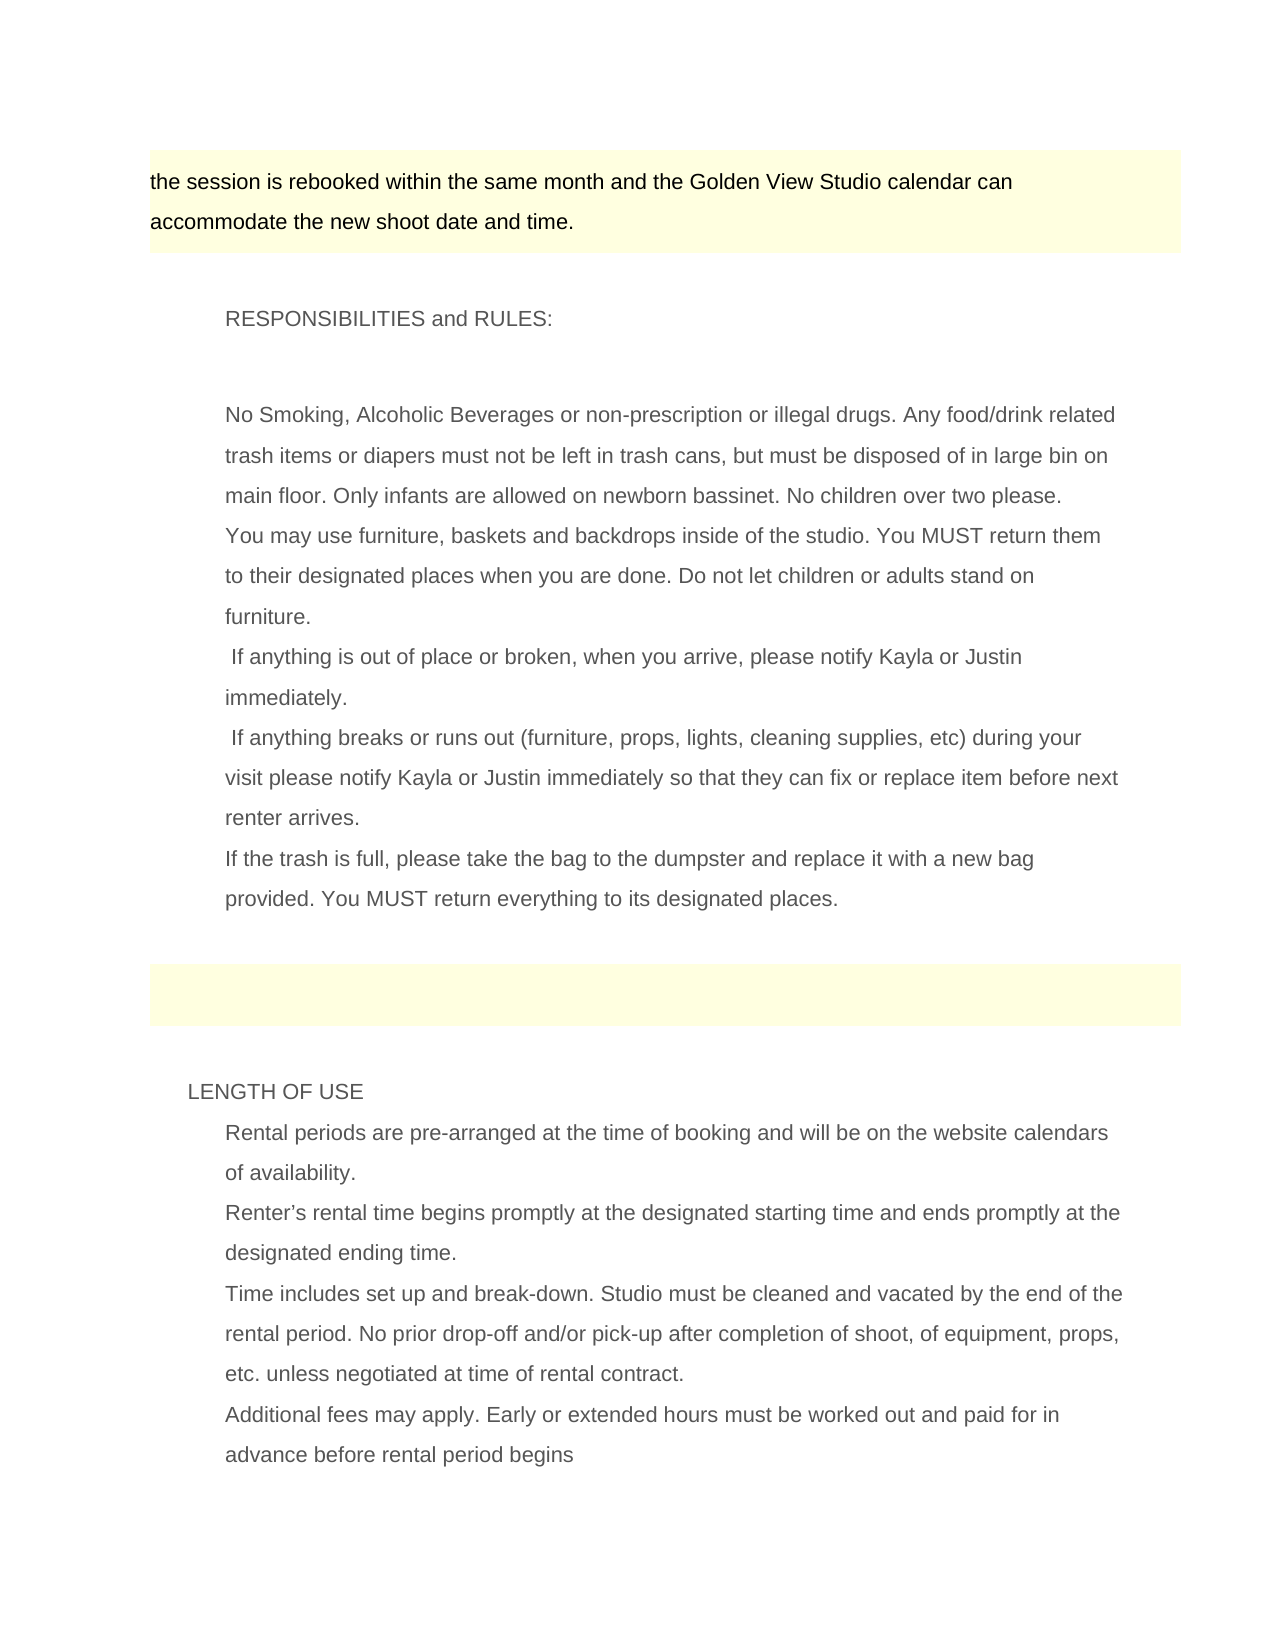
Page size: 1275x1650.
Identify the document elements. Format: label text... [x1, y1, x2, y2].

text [150, 150, 1181, 253]
text RESPONSIBILITIES and RULES: [225, 287, 1181, 349]
text No Smoking, Alcoholic Beverages or non-prescription or illegal drugs. Any food/drink related trash items or diapers must not be left in trash cans, but must be disposed of in large bin on main floor. Only infants are allowed on newborn bassinet. No children over two please. You may use furniture, baskets and backdrops inside of the studio. You MUST return them to their designated places when you are done. Do not let children or adults stand on furniture. If anything is out of place or broken, when you arrive, please notify Kayla or Justin immediately. If anything breaks or runs out (furniture, props, lights, cleaning supplies, etc) during your visit please notify Kayla or Justin immediately so that they can fix or replace item before next renter arrives. If the trash is full, please take the bag to the dumpster and replace it with a new bag provided. You MUST return everything to its designated places. [225, 383, 1181, 930]
list LENGTH OF USE Rental periods are pre-arranged at the time of booking and will be on the website calendars of availability. Renter’s rental time begins promptly at the designated starting time and ends promptly at the designated ending time. Time includes set up and break-down. Studio must be cleaned and vacated by the end of the rental period. No prior drop-off and/or pick-up after completion of shoot, of equipment, props, etc. unless negotiated at time of rental contract. Additional fees may apply. Early or extended hours must be worked out and paid for in advance before rental period begins [187, 1060, 1181, 1486]
